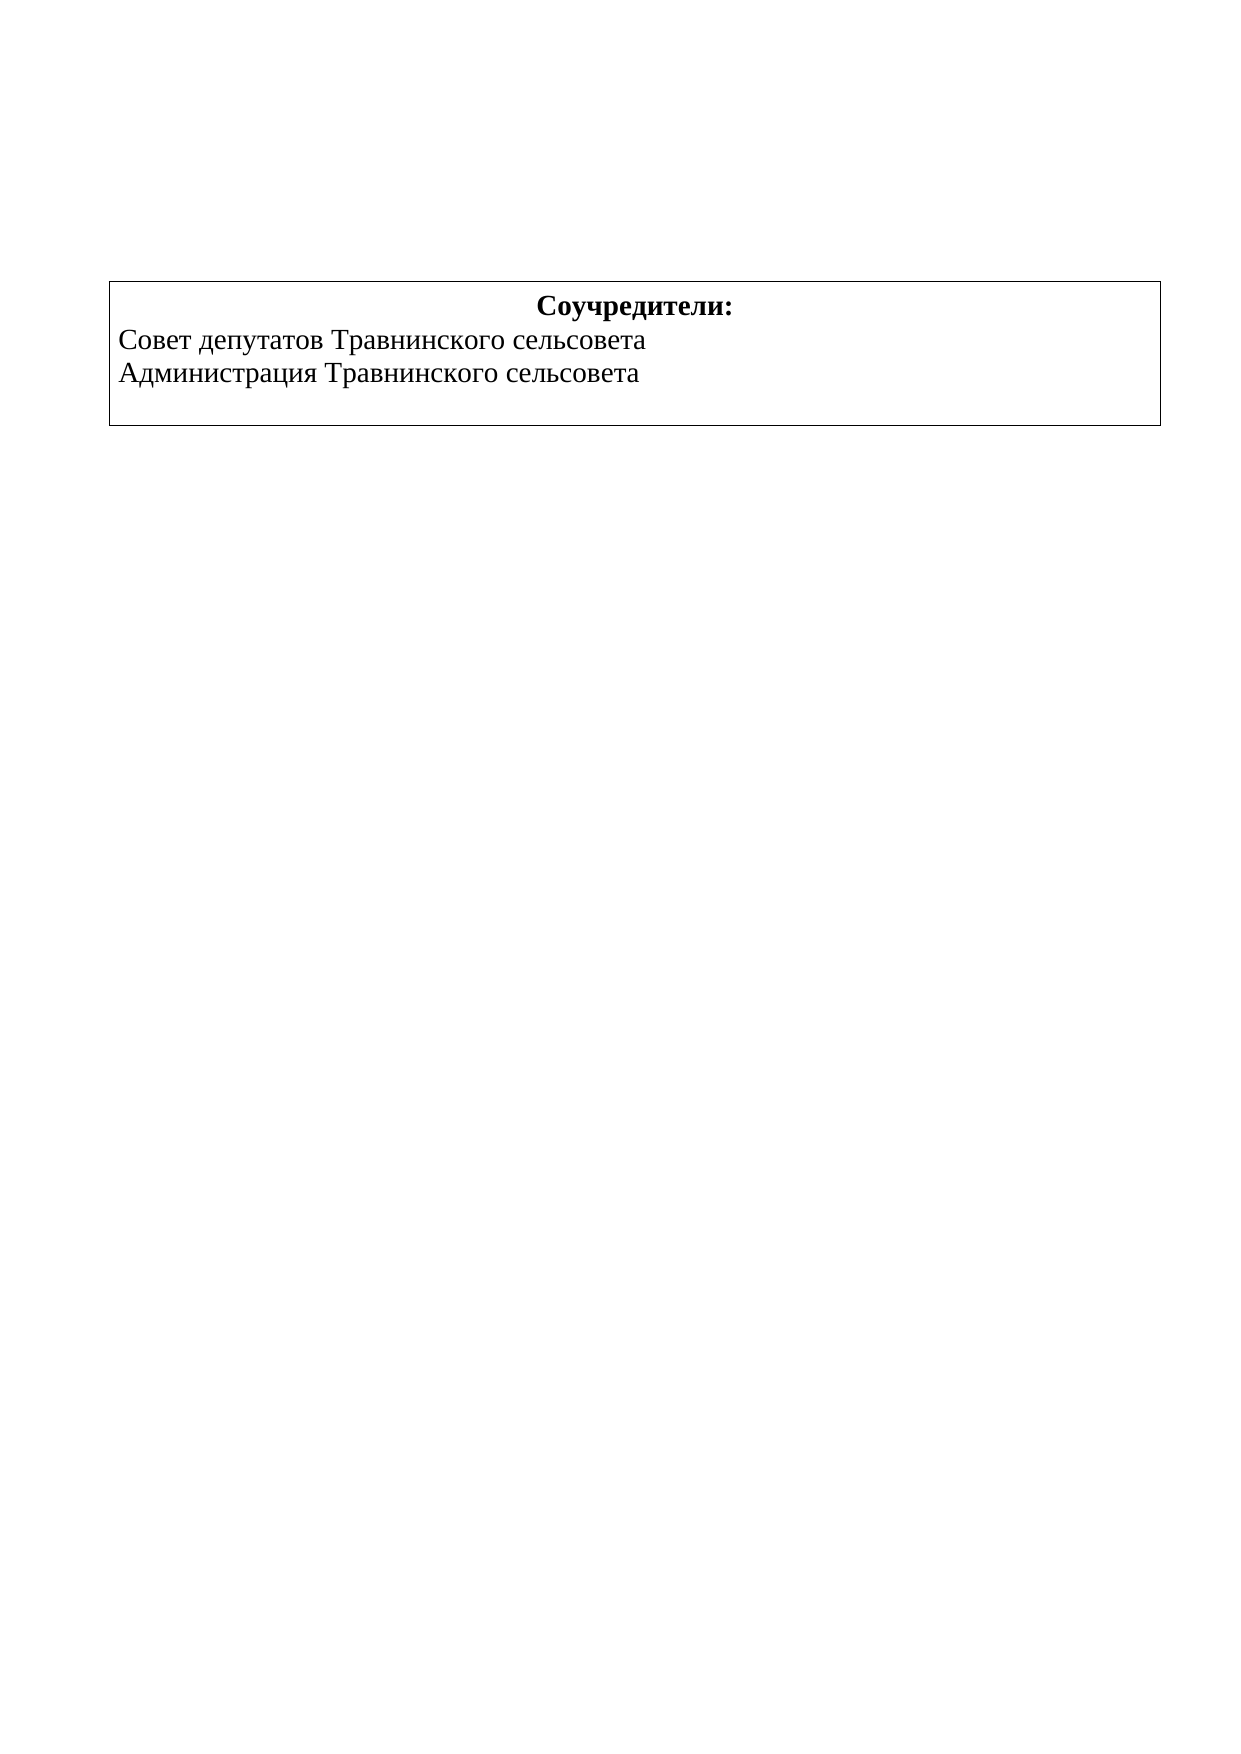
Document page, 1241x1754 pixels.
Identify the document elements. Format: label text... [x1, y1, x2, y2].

text Администрация Травнинского сельсовета [118, 356, 1152, 389]
text Соучредители: [110, 282, 1160, 322]
text Совет депутатов Травнинского сельсовета [118, 322, 1152, 356]
